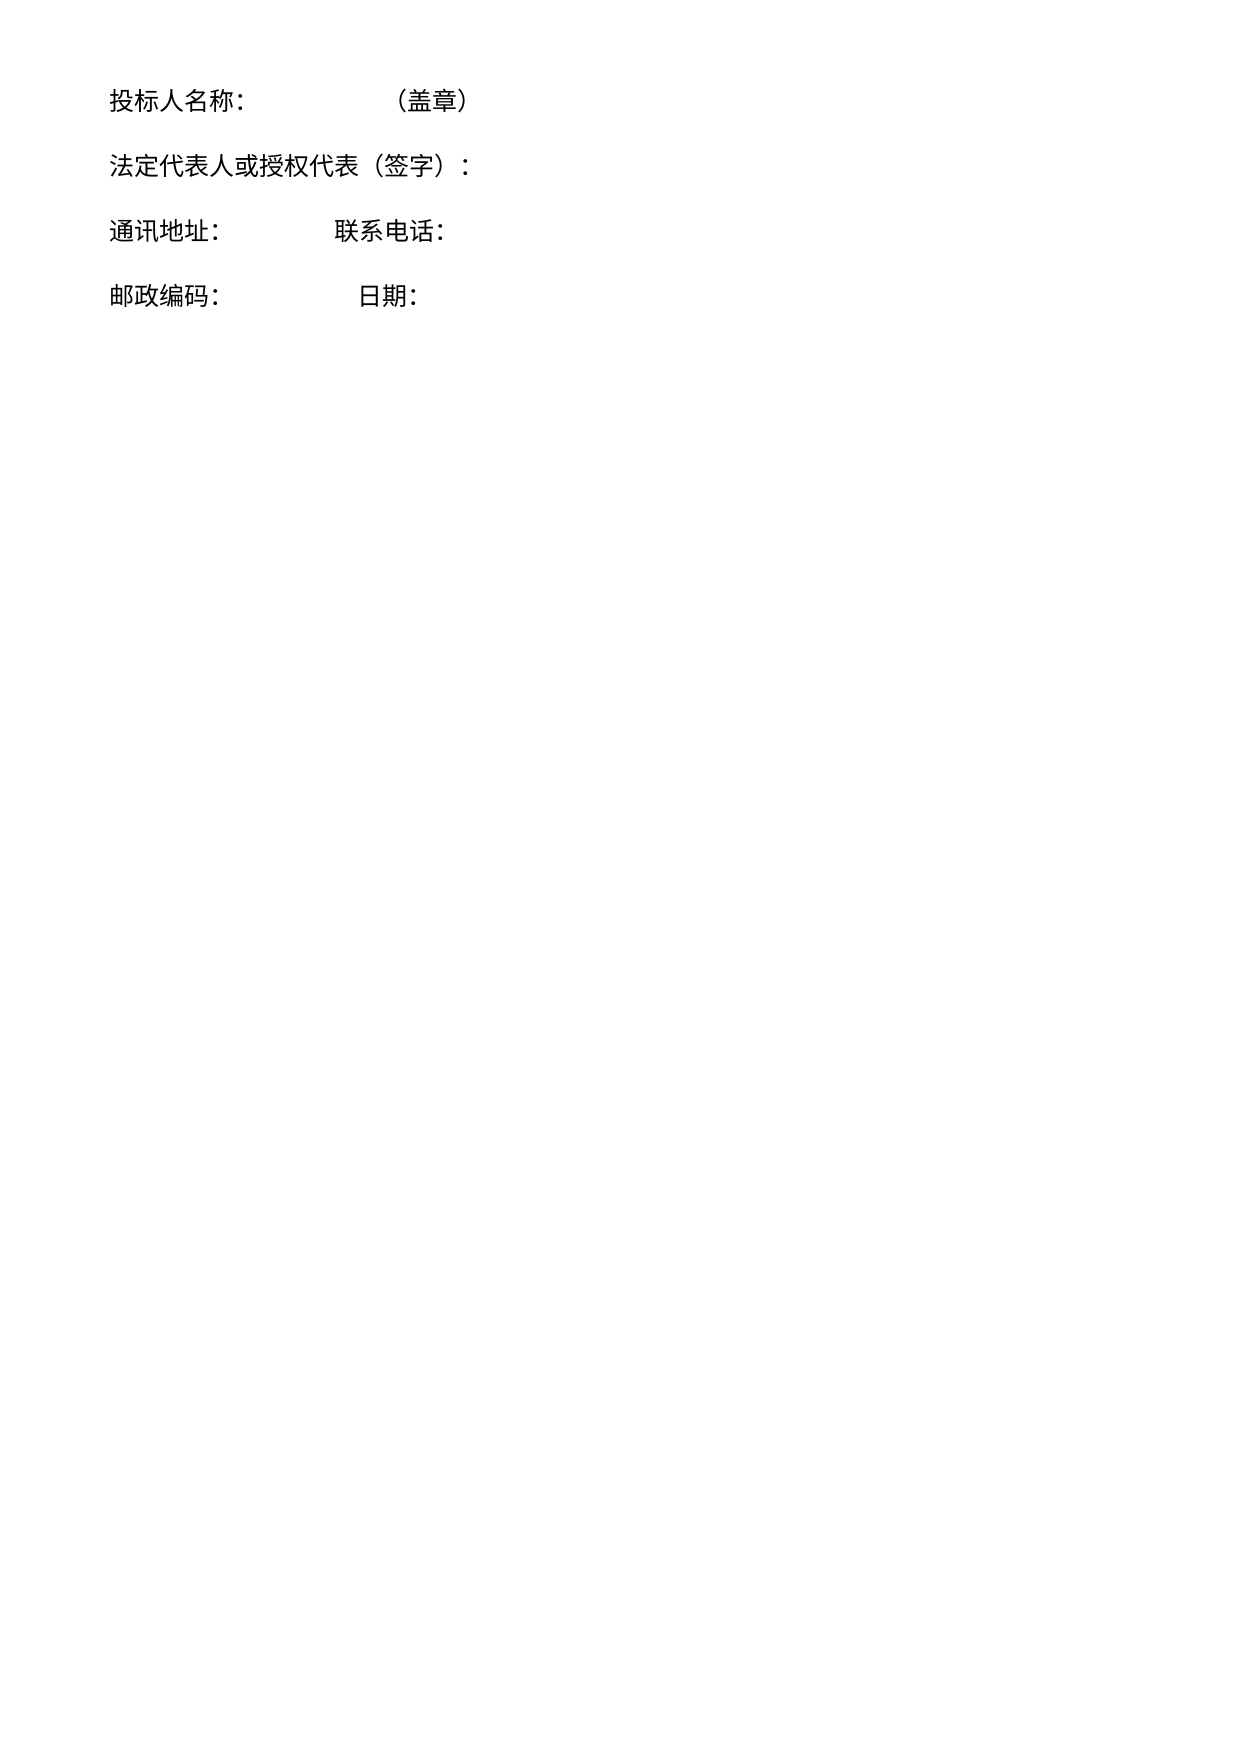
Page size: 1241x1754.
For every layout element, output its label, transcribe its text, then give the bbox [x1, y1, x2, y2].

list 邮政编码： 日期： [59, 262, 1134, 327]
list 法定代表人或授权代表（签字）： [59, 132, 1134, 197]
list 通讯地址： 联系电话： [59, 197, 1134, 262]
list 投标人名称： （盖章） [59, 67, 1134, 132]
